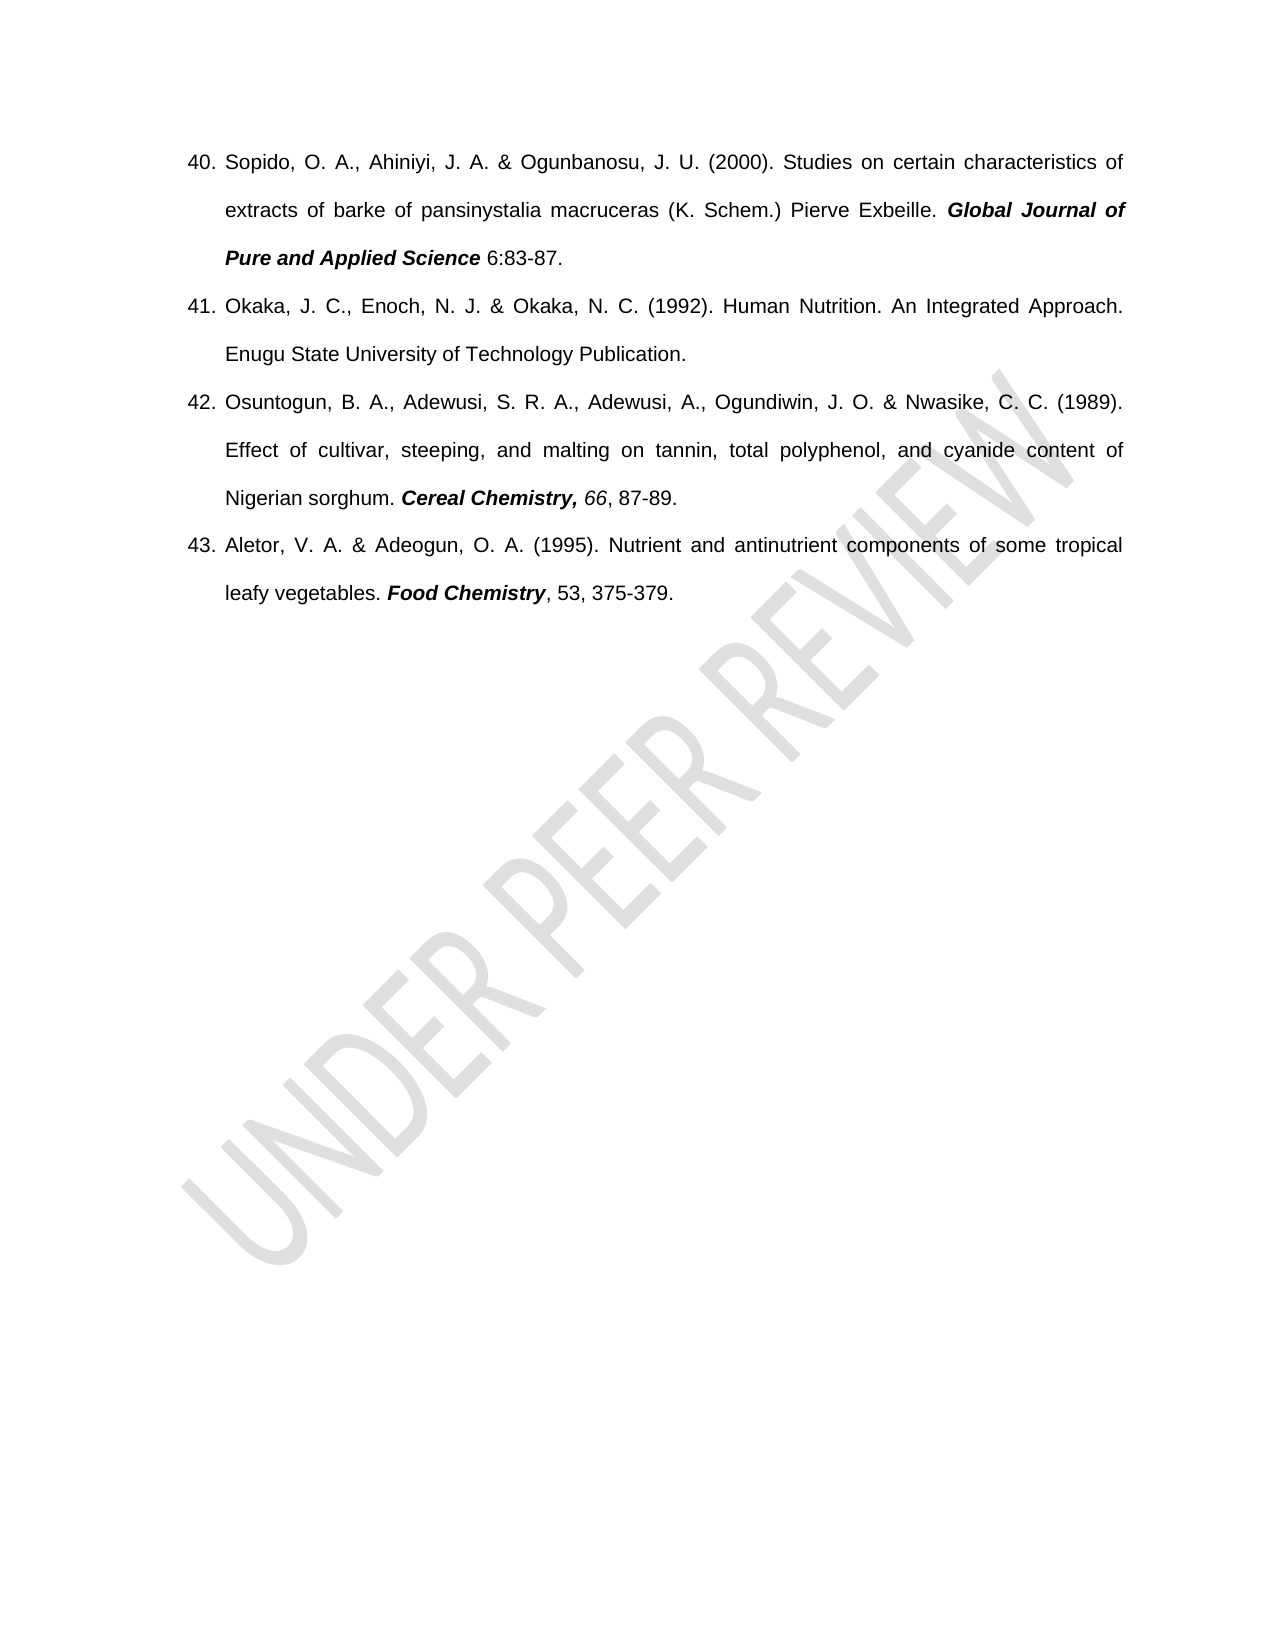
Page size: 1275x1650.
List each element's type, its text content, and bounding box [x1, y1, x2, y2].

list Aletor, V. A. & Adeogun, O. A. (1995). Nutrient and antinutrient components of some tropical leafy vegetables. Food Chemistry, 53, 375-379. [187, 533, 1125, 605]
list Okaka, J. C., Enoch, N. J. & Okaka, N. C. (1992). Human Nutrition. An Integrated Approach. Enugu State University of Technology Publication. [187, 294, 1125, 366]
list Sopido, O. A., Ahiniyi, J. A. & Ogunbanosu, J. U. (2000). Studies on certain characteristics of extracts of barke of pansinystalia macruceras (K. Schem.) Pierve Exbeille. Global Journal of Pure and Applied Science 6:83-87. [187, 150, 1125, 270]
list Osuntogun, B. A., Adewusi, S. R. A., Adewusi, A., Ogundiwin, J. O. & Nwasike, C. C. (1989). Effect of cultivar, steeping, and malting on tannin, total polyphenol, and cyanide content of Nigerian sorghum. Cereal Chemistry, 66, 87-89. [187, 389, 1125, 509]
